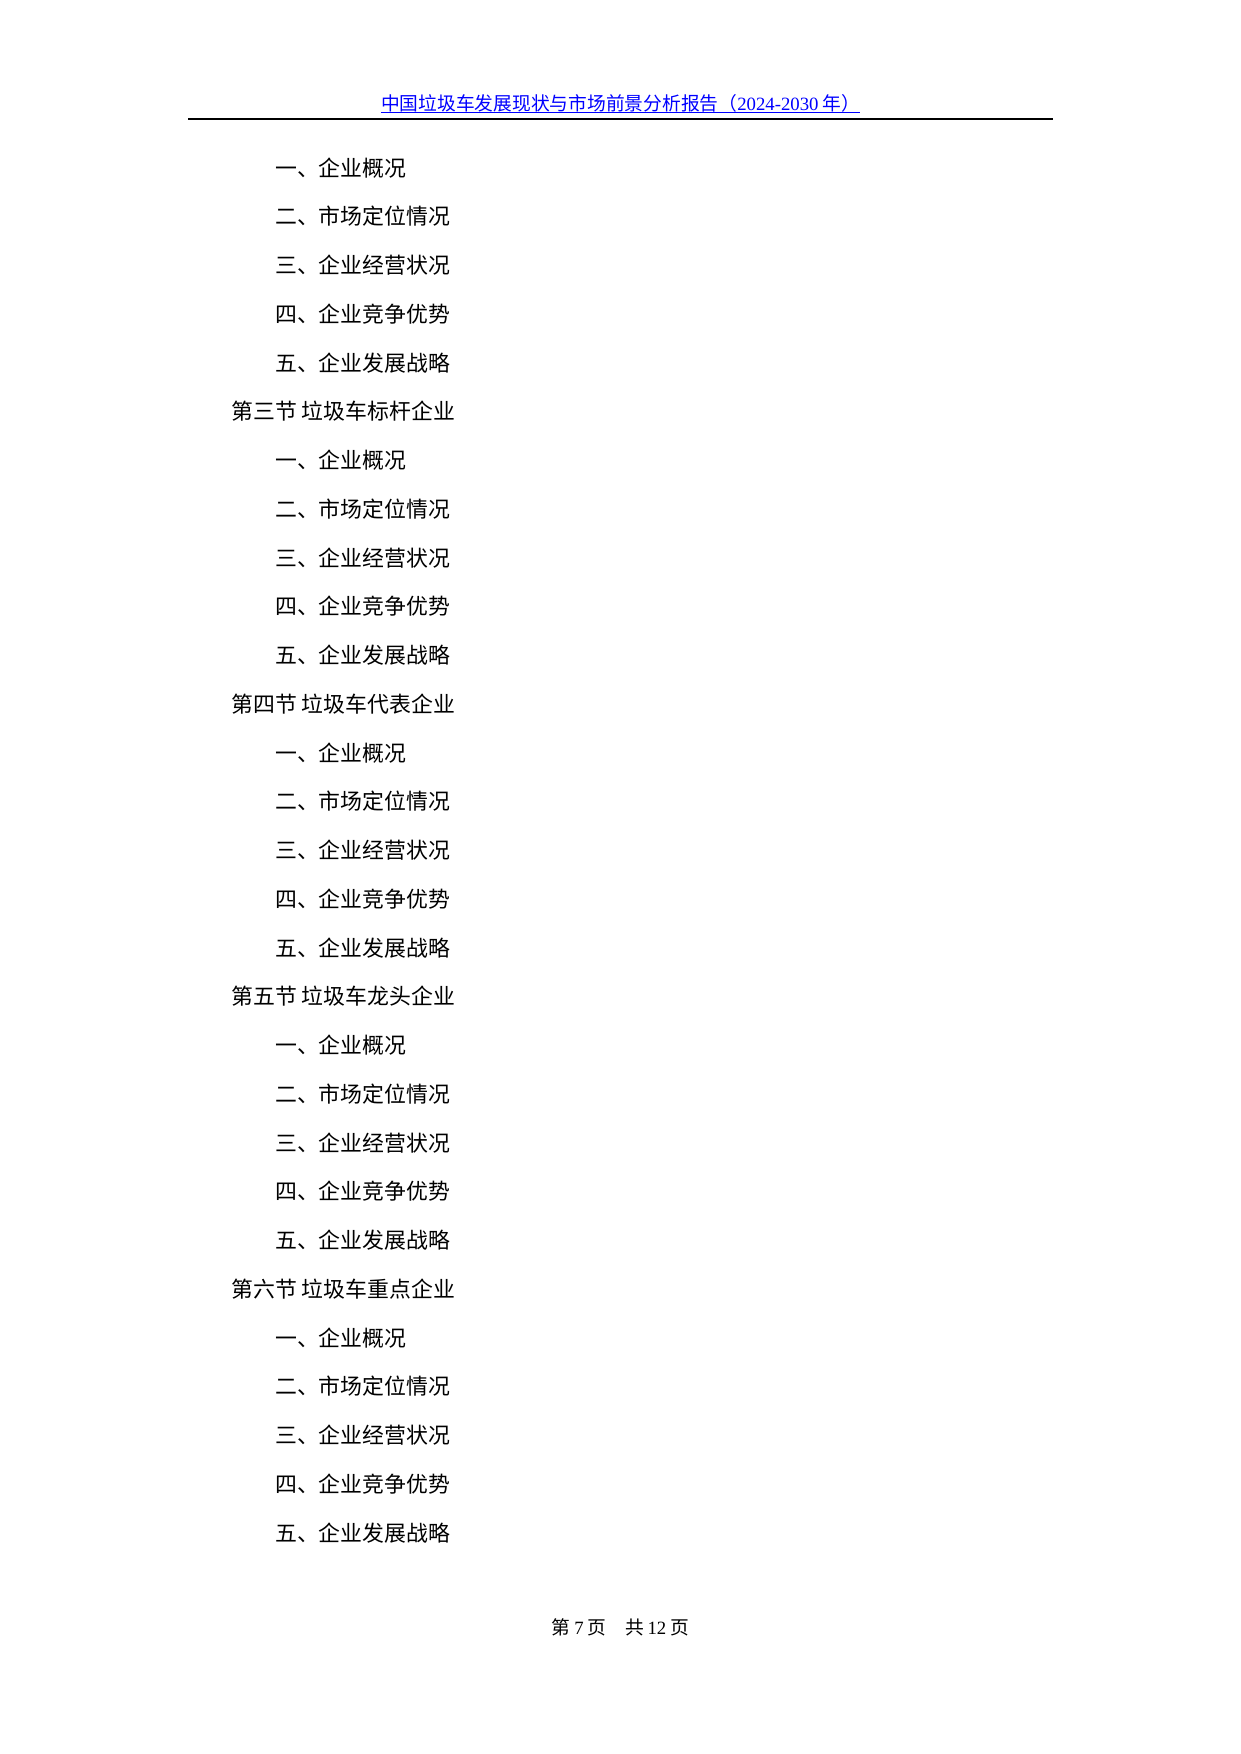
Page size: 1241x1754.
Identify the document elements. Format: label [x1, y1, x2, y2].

text [187, 150, 1053, 1548]
